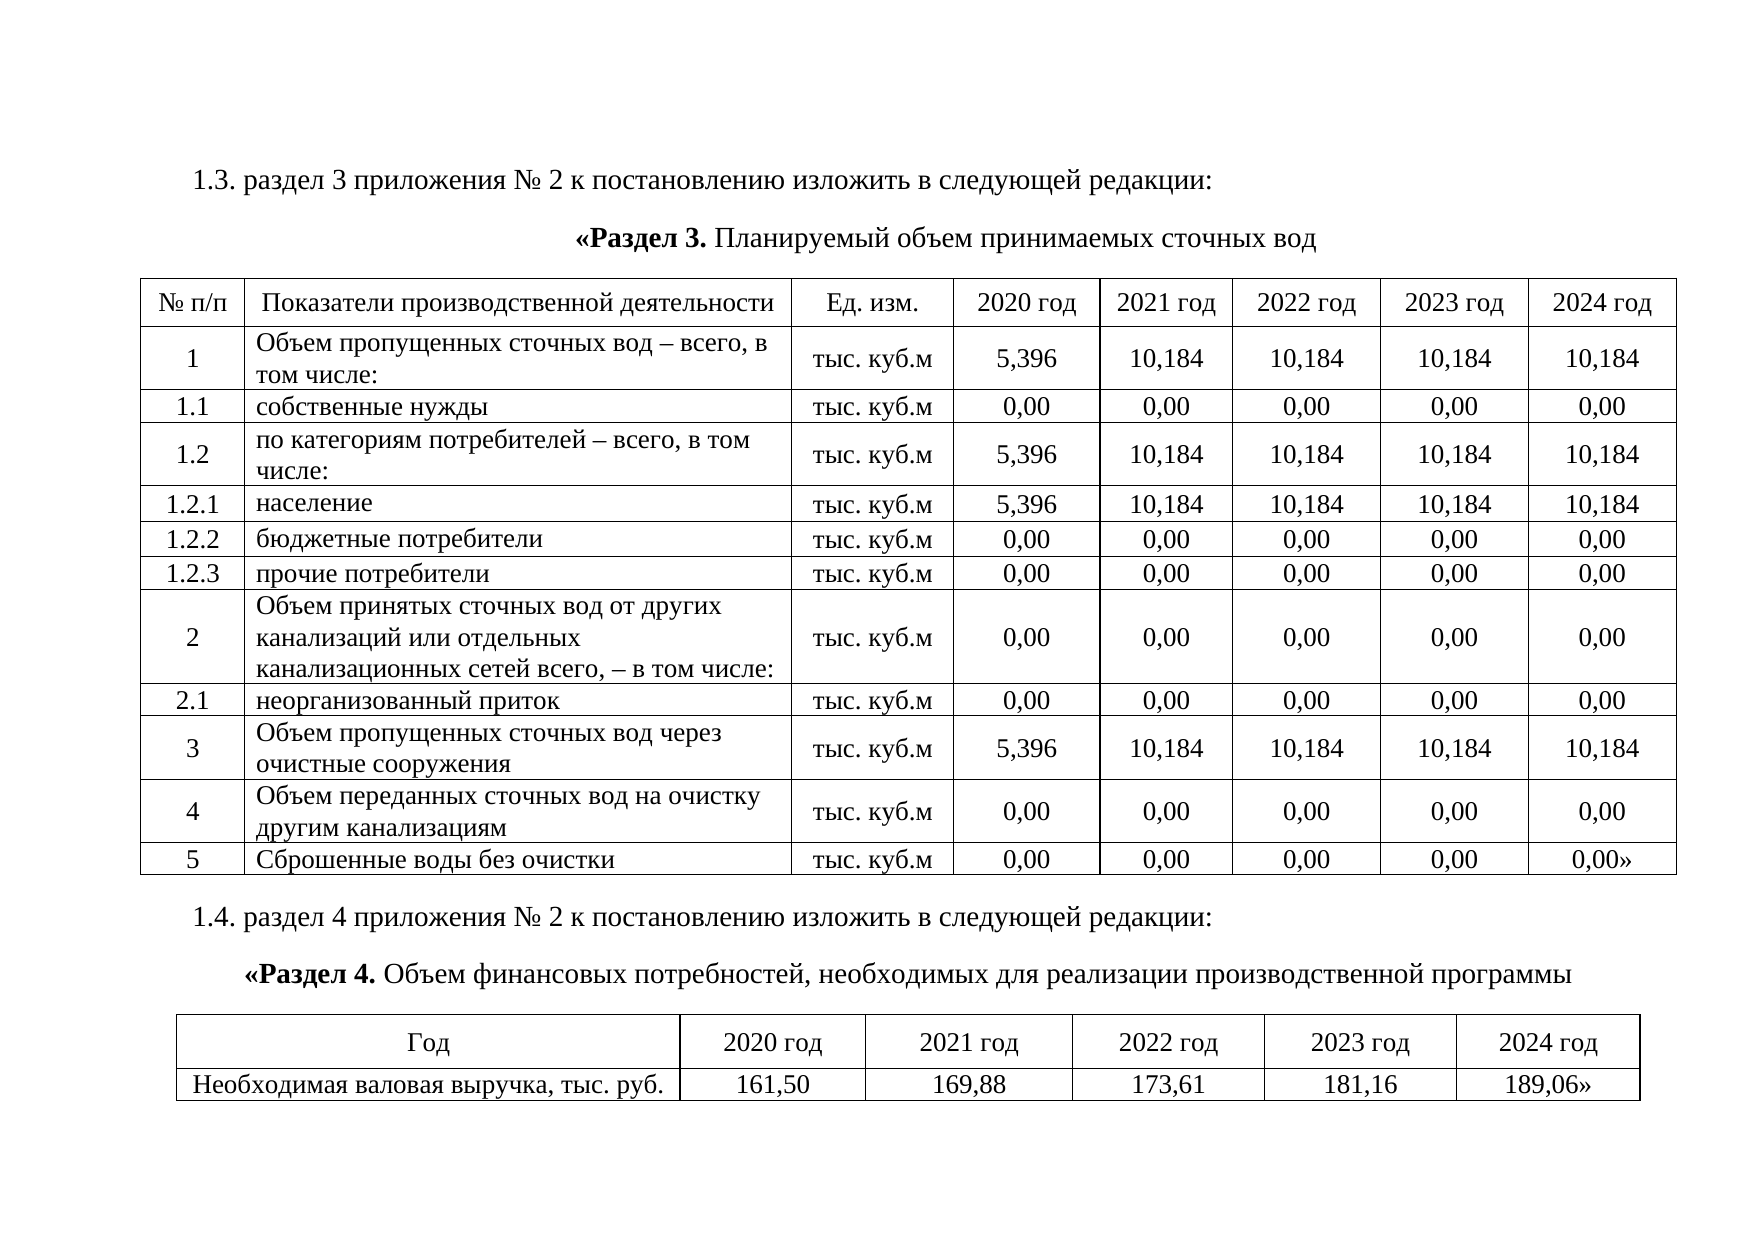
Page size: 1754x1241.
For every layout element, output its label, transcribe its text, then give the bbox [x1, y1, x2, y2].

table_cell 1.2.1 [141, 486, 244, 521]
table_cell тыс. куб.м [792, 423, 953, 485]
table_cell 10,184 [1101, 716, 1232, 778]
table_cell 0,00 [1233, 780, 1380, 842]
table_header 2024 год [1529, 279, 1676, 326]
table_cell тыс. куб.м [792, 684, 953, 715]
table_cell 0,00 [1101, 390, 1232, 422]
table_header 2023 год [1381, 279, 1528, 326]
table_cell 5,396 [954, 327, 1099, 389]
table_header Показатели производственной деятельности [245, 279, 791, 326]
table_cell 0,00 [1233, 557, 1380, 588]
table_cell 5,396 [954, 423, 1099, 485]
table_cell 0,00» [1529, 843, 1676, 874]
table_header 2020 год [681, 1015, 865, 1067]
table_cell тыс. куб.м [792, 522, 953, 556]
table_cell 0,00 [1381, 684, 1528, 715]
table_cell 0,00 [954, 684, 1099, 715]
table_cell 0,00 [1529, 590, 1676, 683]
table_cell 0,00 [1101, 684, 1232, 715]
table_cell 0,00 [1381, 522, 1528, 556]
table_cell 5,396 [954, 716, 1099, 778]
table_cell 0,00 [1101, 590, 1232, 683]
table_cell 161,50 [681, 1069, 865, 1100]
table_cell 0,00 [954, 843, 1099, 874]
table_cell 0,00 [1101, 522, 1232, 556]
table_cell Объем переданных сточных вод на очистку другим канализациям [245, 780, 791, 842]
table_cell бюджетные потребители [245, 522, 791, 556]
table_cell 1.1 [141, 390, 244, 422]
table_cell Объем пропущенных сточных вод – всего, в том числе: [245, 327, 791, 389]
table_cell 10,184 [1529, 423, 1676, 485]
table_header 2022 год [1233, 279, 1380, 326]
table_cell 0,00 [1381, 557, 1528, 588]
table_cell 169,88 [866, 1069, 1072, 1100]
table_cell 0,00 [1529, 522, 1676, 556]
table_cell собственные нужды [245, 390, 791, 422]
table_cell тыс. куб.м [792, 327, 953, 389]
table_header № п/п [141, 279, 244, 326]
table_cell прочие потребители [245, 557, 791, 588]
table_cell 10,184 [1529, 486, 1676, 521]
table_cell 0,00 [1101, 557, 1232, 588]
table_cell 0,00 [1101, 780, 1232, 842]
text «Раздел 4. Объем финансовых потребностей, необходимых для реализации производственной программы [118, 957, 1698, 990]
table_cell 0,00 [954, 557, 1099, 588]
table_cell 173,61 [1073, 1069, 1264, 1100]
table_header Год [177, 1015, 679, 1067]
table_cell 0,00 [1381, 780, 1528, 842]
table_header 2020 год [954, 279, 1099, 326]
table_cell 189,06» [1457, 1069, 1639, 1100]
table_cell 0,00 [1529, 557, 1676, 588]
table_cell население [245, 486, 791, 521]
table_cell 0,00 [1101, 843, 1232, 874]
table_cell тыс. куб.м [792, 780, 953, 842]
table_cell 0,00 [954, 780, 1099, 842]
table_cell 0,00 [1233, 843, 1380, 874]
table_cell 10,184 [1381, 423, 1528, 485]
text 1.4. раздел 4 приложения № 2 к постановлению изложить в следующей редакции: [118, 899, 1698, 933]
table_cell 5,396 [954, 486, 1099, 521]
table_cell 2 [141, 590, 244, 683]
table_cell 10,184 [1233, 486, 1380, 521]
table_cell 181,16 [1265, 1069, 1456, 1100]
table_cell 1 [141, 327, 244, 389]
table_header 2024 год [1457, 1015, 1639, 1067]
table_cell 0,00 [1233, 684, 1380, 715]
table_cell 10,184 [1381, 716, 1528, 778]
table_cell 0,00 [1381, 843, 1528, 874]
table_cell 0,00 [1233, 522, 1380, 556]
table_cell 5 [141, 843, 244, 874]
table_cell 0,00 [1529, 780, 1676, 842]
table_header 2023 год [1265, 1015, 1456, 1067]
table_cell 10,184 [1381, 327, 1528, 389]
table_cell тыс. куб.м [792, 390, 953, 422]
table_cell 10,184 [1101, 327, 1232, 389]
table_cell Объем пропущенных сточных вод через очистные сооружения [245, 716, 791, 778]
table_cell 0,00 [954, 390, 1099, 422]
table_cell 0,00 [1529, 684, 1676, 715]
table_cell 4 [141, 780, 244, 842]
table_cell 2.1 [141, 684, 244, 715]
table_header Ед. изм. [792, 279, 953, 326]
table_cell по категориям потребителей – всего, в том числе: [245, 423, 791, 485]
table_cell 3 [141, 716, 244, 778]
table_header 2022 год [1073, 1015, 1264, 1067]
table_cell 0,00 [954, 522, 1099, 556]
table_cell 1.2 [141, 423, 244, 485]
table_cell Объем принятых сточных вод от других канализаций или отдельных канализационных сетей всего, – в том числе: [245, 590, 791, 683]
table_cell 0,00 [1381, 390, 1528, 422]
table_cell 10,184 [1233, 716, 1380, 778]
table_header 2021 год [1101, 279, 1232, 326]
table_cell тыс. куб.м [792, 716, 953, 778]
table_cell 0,00 [1233, 590, 1380, 683]
table_cell 10,184 [1101, 486, 1232, 521]
table_cell 10,184 [1529, 716, 1676, 778]
table_cell 1.2.2 [141, 522, 244, 556]
table_cell тыс. куб.м [792, 590, 953, 683]
table_cell 10,184 [1101, 423, 1232, 485]
table_cell 10,184 [1233, 423, 1380, 485]
table_cell неорганизованный приток [245, 684, 791, 715]
table_cell 10,184 [1381, 486, 1528, 521]
table_cell 10,184 [1233, 327, 1380, 389]
table_cell 0,00 [1529, 390, 1676, 422]
table_cell Необходимая валовая выручка, тыс. руб. [177, 1069, 679, 1100]
table_cell тыс. куб.м [792, 843, 953, 874]
table_header 2021 год [866, 1015, 1072, 1067]
text «Раздел 3. Планируемый объем принимаемых сточных вод [118, 220, 1698, 254]
table_cell 1.2.3 [141, 557, 244, 588]
text 1.3. раздел 3 приложения № 2 к постановлению изложить в следующей редакции: [118, 162, 1754, 196]
table_cell тыс. куб.м [792, 557, 953, 588]
table_cell 0,00 [1233, 390, 1380, 422]
table_cell тыс. куб.м [792, 486, 953, 521]
table_cell Сброшенные воды без очистки [245, 843, 791, 874]
table_cell 0,00 [954, 590, 1099, 683]
table_cell 0,00 [1381, 590, 1528, 683]
table_cell 10,184 [1529, 327, 1676, 389]
